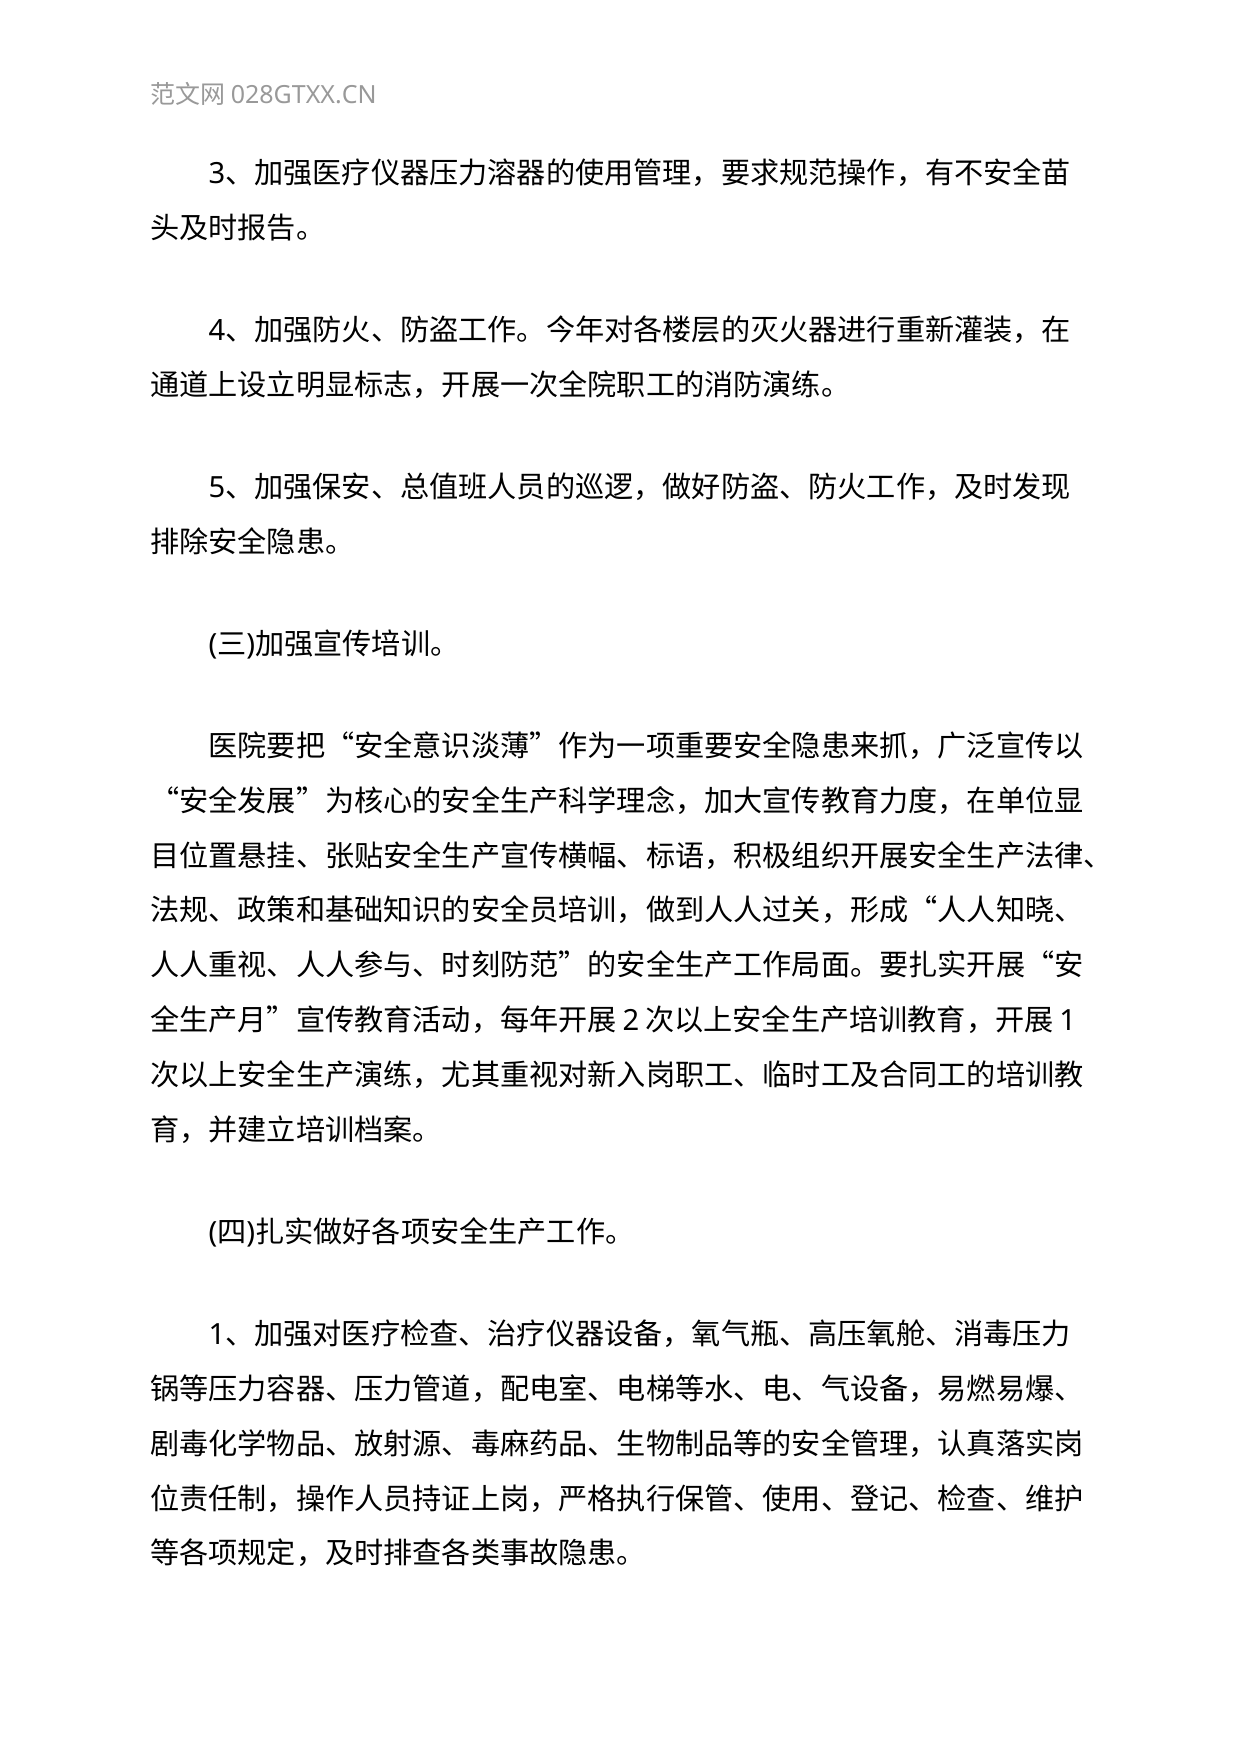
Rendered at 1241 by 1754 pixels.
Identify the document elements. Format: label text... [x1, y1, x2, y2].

text 1、加强对医疗检查、治疗仪器设备，氧气瓶、高压氧舱、消毒压力锅等压力容器、压力管道，配电室、电梯等水、电、气设备，易燃易爆、剧毒化学物品、放射源、毒麻药品、生物制品等的安全管理，认真落实岗位责任制，操作人员持证上岗，严格执行保管、使用、登记、检查、维护等各项规定，及时排查各类事故隐患。 [150, 1310, 1090, 1572]
text (四)扎实做好各项安全生产工作。 [150, 1208, 1090, 1251]
text 3、加强医疗仪器压力溶器的使用管理，要求规范操作，有不安全苗头及时报告。 [150, 150, 1090, 247]
text 4、加强防火、防盗工作。今年对各楼层的灭火器进行重新灌装，在通道上设立明显标志，开展一次全院职工的消防演练。 [150, 307, 1090, 404]
text (三)加强宣传培训。 [150, 620, 1090, 663]
text 5、加强保安、总值班人员的巡逻，做好防盗、防火工作，及时发现排除安全隐患。 [150, 463, 1090, 561]
text 医院要把“安全意识淡薄”作为一项重要安全隐患来抓，广泛宣传以“安全发展”为核心的安全生产科学理念，加大宣传教育力度，在单位显目位置悬挂、张贴安全生产宣传横幅、标语，积极组织开展安全生产法律、法规、政策和基础知识的安全员培训，做到人人过关，形成“人人知晓、人人重视、人人参与、时刻防范”的安全生产工作局面。要扎实开展“安全生产月”宣传教育活动，每年开展2次以上安全生产培训教育，开展1次以上安全生产演练，尤其重视对新入岗职工、临时工及合同工的培训教育，并建立培训档案。 [150, 722, 1090, 1149]
